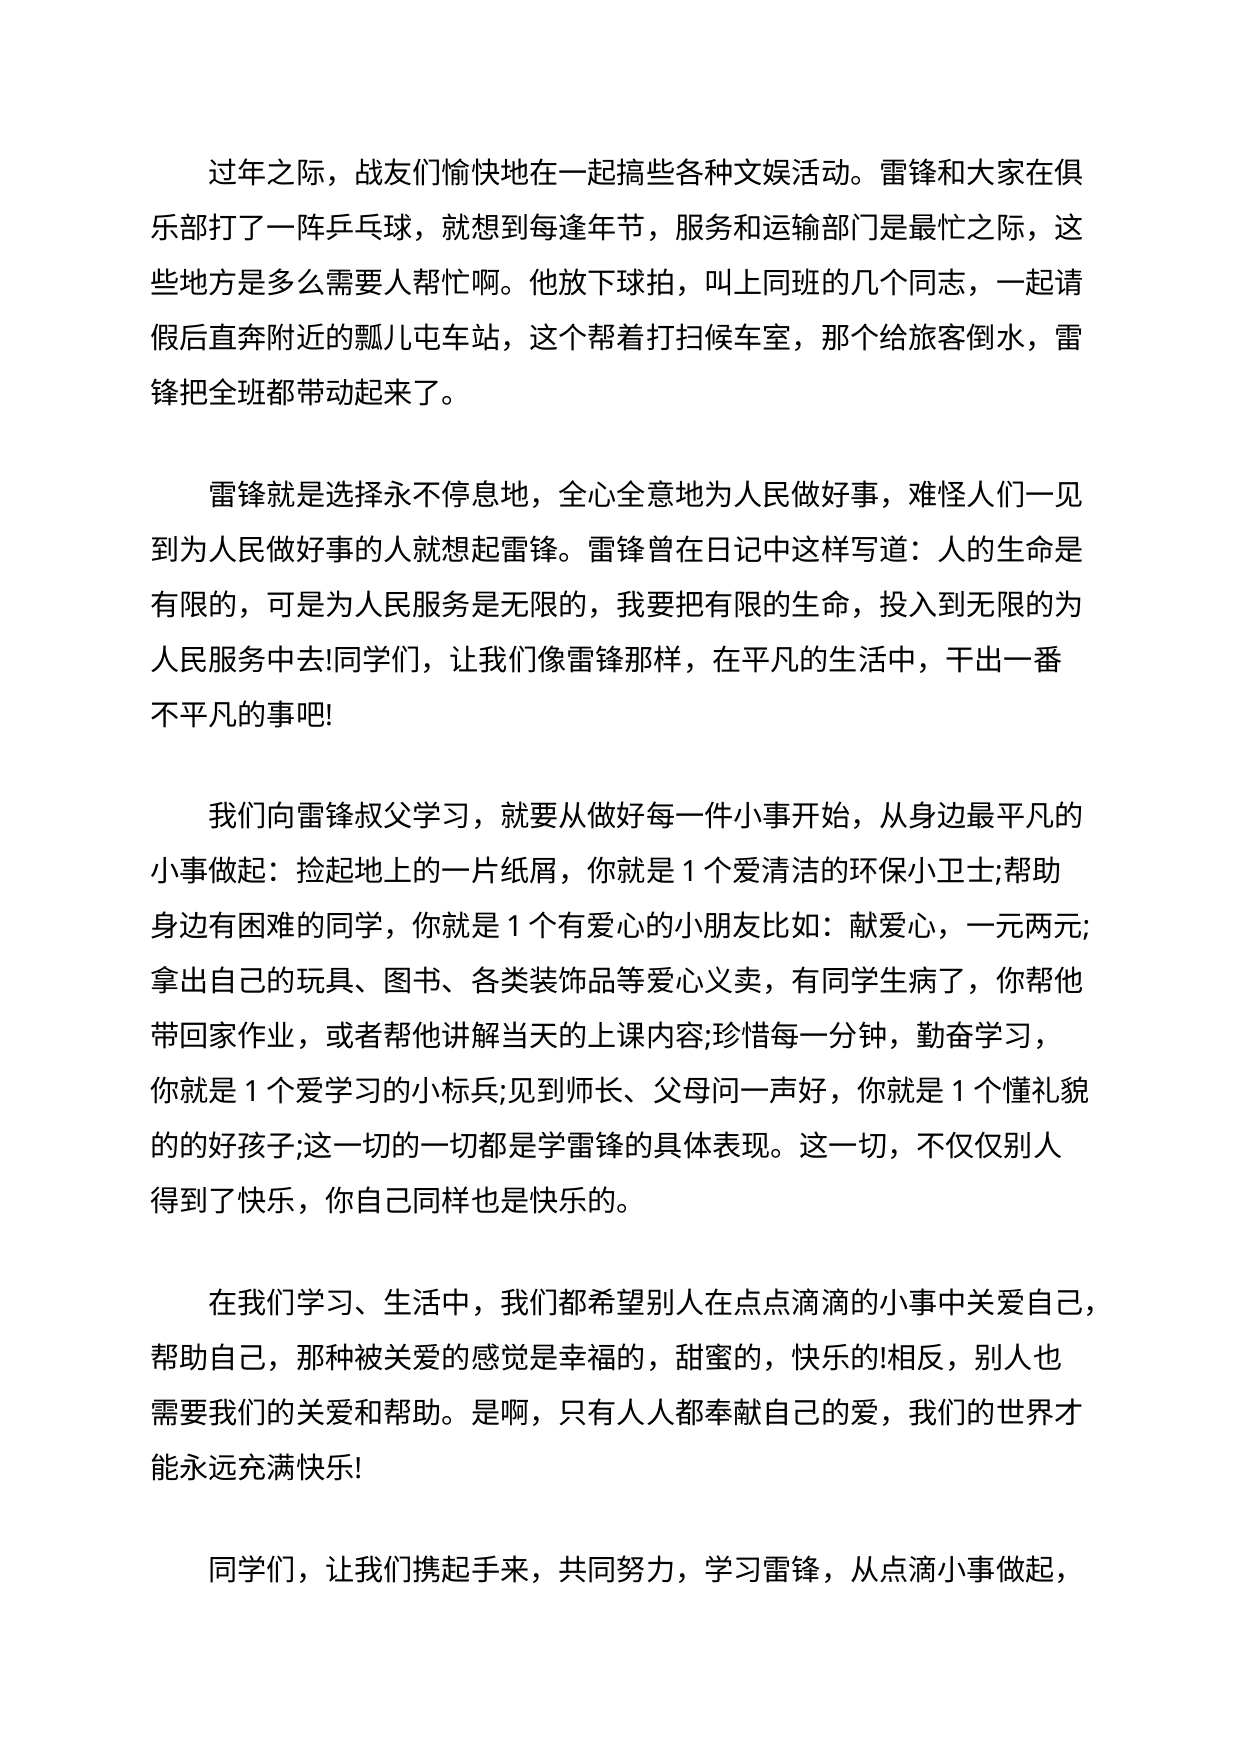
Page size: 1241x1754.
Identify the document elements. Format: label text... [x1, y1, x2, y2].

text 过年之际，战友们愉快地在一起搞些各种文娱活动。雷锋和大家在俱乐部打了一阵乒乓球，就想到每逢年节，服务和运输部门是最忙之际，这些地方是多么需要人帮忙啊。他放下球拍，叫上同班的几个同志，一起请假后直奔附近的瓢儿屯车站，这个帮着打扫候车室，那个给旅客倒水，雷锋把全班都带动起来了。 [150, 150, 1090, 412]
text 雷锋就是选择永不停息地，全心全意地为人民做好事，难怪人们一见到为人民做好事的人就想起雷锋。雷锋曾在日记中这样写道：人的生命是有限的，可是为人民服务是无限的，我要把有限的生命，投入到无限的为人民服务中去!同学们，让我们像雷锋那样，在平凡的生活中，干出一番不平凡的事吧! [150, 471, 1090, 733]
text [150, 1546, 1090, 1589]
text 在我们学习、生活中，我们都希望别人在点点滴滴的小事中关爱自己，帮助自己，那种被关爱的感觉是幸福的，甜蜜的，快乐的!相反，别人也需要我们的关爱和帮助。是啊，只有人人都奉献自己的爱，我们的世界才能永远充满快乐! [150, 1279, 1090, 1487]
text 我们向雷锋叔父学习，就要从做好每一件小事开始，从身边最平凡的小事做起：捡起地上的一片纸屑，你就是1个爱清洁的环保小卫士;帮助身边有困难的同学，你就是1个有爱心的小朋友比如：献爱心，一元两元;拿出自己的玩具、图书、各类装饰品等爱心义卖，有同学生病了，你帮他带回家作业，或者帮他讲解当天的上课内容;珍惜每一分钟，勤奋学习，你就是1个爱学习的小标兵;见到师长、父母问一声好，你就是1个懂礼貌的的好孩子;这一切的一切都是学雷锋的具体表现。这一切，不仅仅别人得到了快乐，你自己同样也是快乐的。 [150, 793, 1090, 1220]
